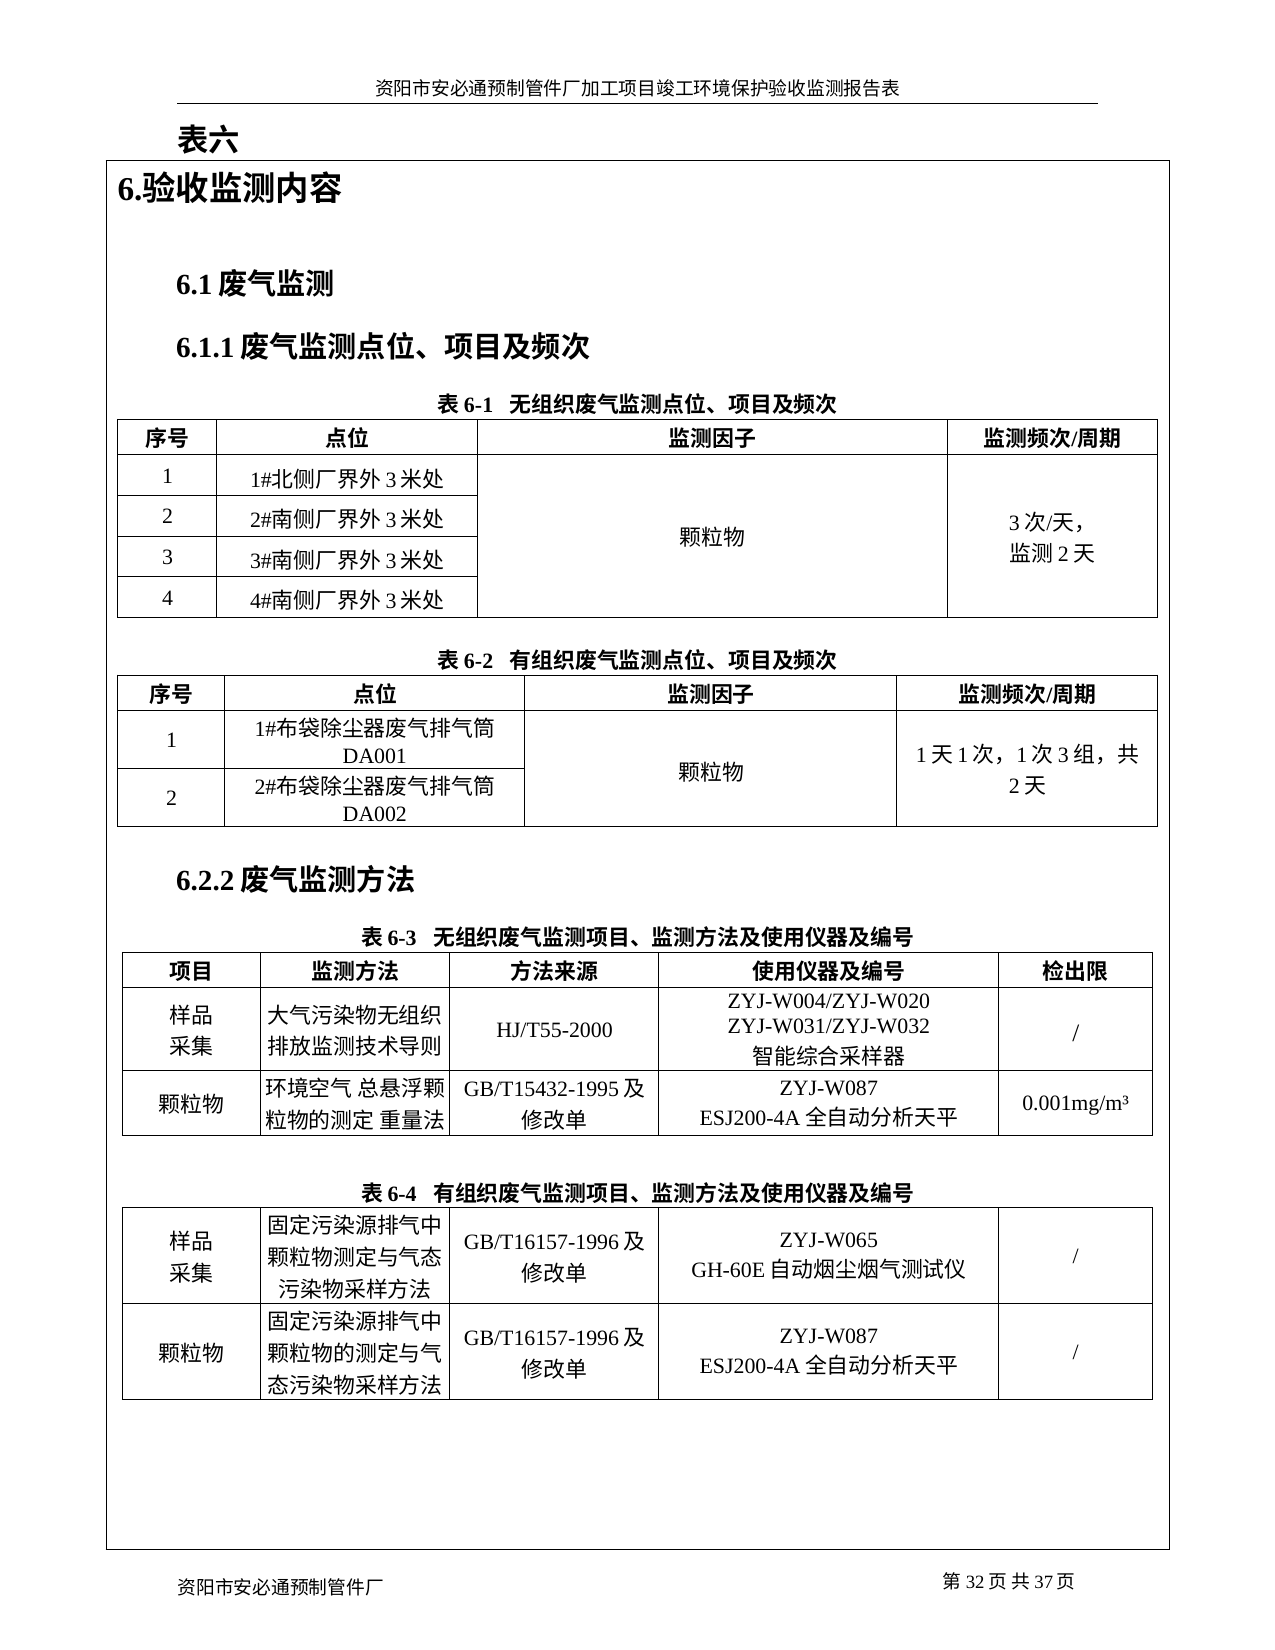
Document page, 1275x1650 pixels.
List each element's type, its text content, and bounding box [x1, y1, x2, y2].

subtitle 表六 [177, 115, 1098, 160]
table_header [107, 161, 1169, 1548]
